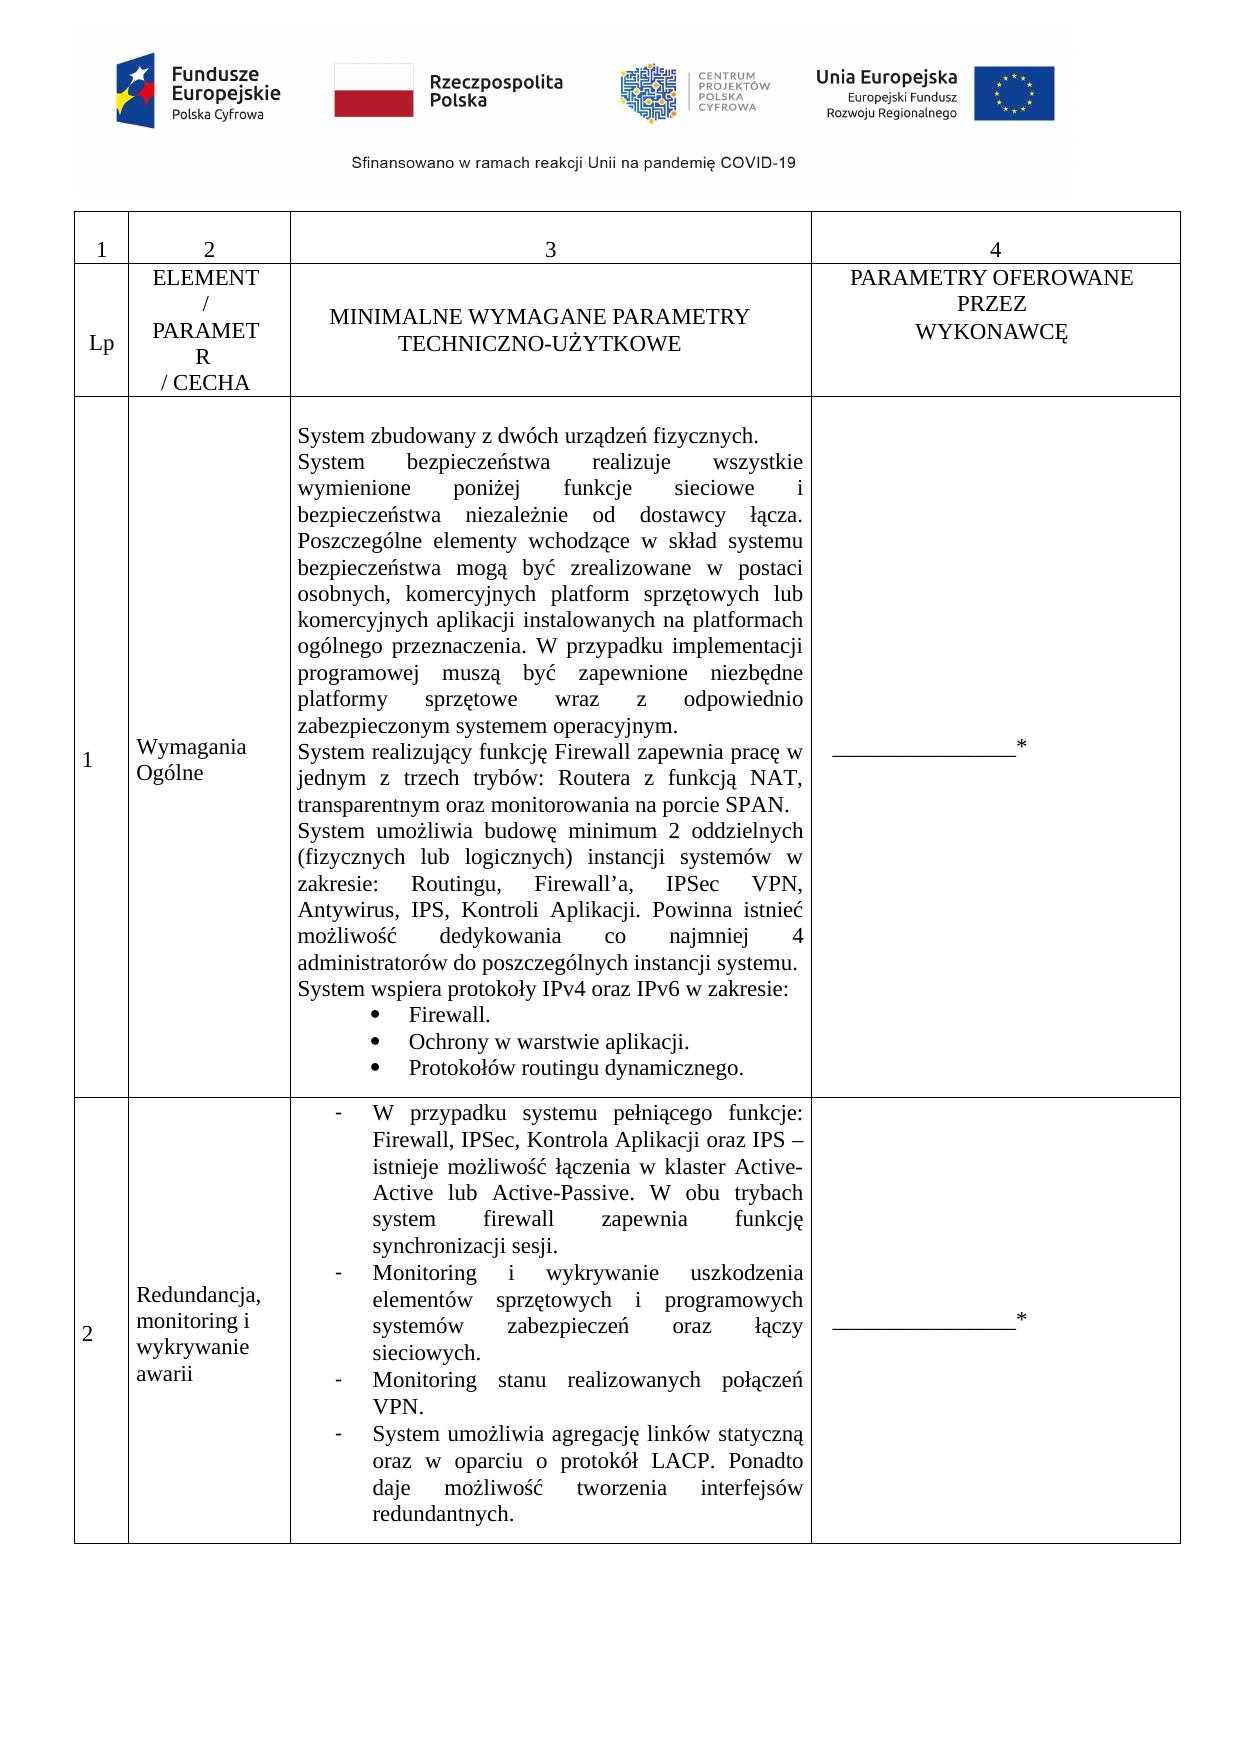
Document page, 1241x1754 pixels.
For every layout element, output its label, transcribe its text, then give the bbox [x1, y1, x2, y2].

table_cell Lp [75, 264, 128, 396]
table_cell 3 [291, 212, 811, 263]
table_cell 4 [812, 212, 1180, 263]
table_cell 1 [75, 397, 128, 1097]
table_cell System zbudowany z dwóch urządzeń fizycznych. System bezpieczeństwa realizuje wszystkie wymienione poniżej funkcje sieciowe i bezpieczeństwa niezależnie od dostawcy łącza. Poszczególne elementy wchodzące w skład systemu bezpieczeństwa mogą być zrealizowane w postaci osobnych, komercyjnych platform sprzętowych lub komercyjnych aplikacji instalowanych na platformach ogólnego przeznaczenia. W przypadku implementacji programowej muszą być zapewnione niezbędne platformy sprzętowe wraz z odpowiednio zabezpieczonym systemem operacyjnym. System realizujący funkcję Firewall zapewnia pracę w jednym z trzech trybów: Routera z funkcją NAT, transparentnym oraz monitorowania na porcie SPAN. System umożliwia budowę minimum 2 oddzielnych (fizycznych lub logicznych) instancji systemów w zakresie: Routingu, Firewall’a, IPSec VPN, Antywirus, IPS, Kontroli Aplikacji. Powinna istnieć możliwość dedykowania co najmniej 4 administratorów do poszczególnych instancji systemu. System wspiera protokoły IPv4 oraz IPv6 w zakresie: Firewall. Ochrony w warstwie aplikacji. Protokołów routingu dynamicznego. [291, 397, 811, 1097]
table_cell ________________* [812, 397, 1180, 1097]
table_cell PARAMETRY OFEROWANE PRZEZ WYKONAWCĘ [812, 264, 1180, 396]
table_cell 2 [129, 212, 290, 263]
table_cell 1 [75, 212, 128, 263]
table_cell 2 [75, 1098, 128, 1543]
table_cell MINIMALNE WYMAGANE PARAMETRY TECHNICZNO-UŻYTKOWE [291, 264, 811, 396]
table_cell Wymagania Ogólne [129, 397, 290, 1097]
picture [73, 25, 1078, 196]
table_cell ELEMENT / PARAMETR / CECHA [129, 264, 290, 396]
table_cell Redundancja, monitoring i wykrywanie awarii [129, 1098, 290, 1543]
table_cell W przypadku systemu pełniącego funkcje: Firewall, IPSec, Kontrola Aplikacji oraz IPS – istnieje możliwość łączenia w klaster Active-Active lub Active-Passive. W obu trybach system firewall zapewnia funkcję synchronizacji sesji. Monitoring i wykrywanie uszkodzenia elementów sprzętowych i programowych systemów zabezpieczeń oraz łączy sieciowych. Monitoring stanu realizowanych połączeń VPN. System umożliwia agregację linków statyczną oraz w oparciu o protokół LACP. Ponadto daje możliwość tworzenia interfejsów redundantnych. [291, 1098, 811, 1543]
table_cell ________________* [812, 1098, 1180, 1543]
